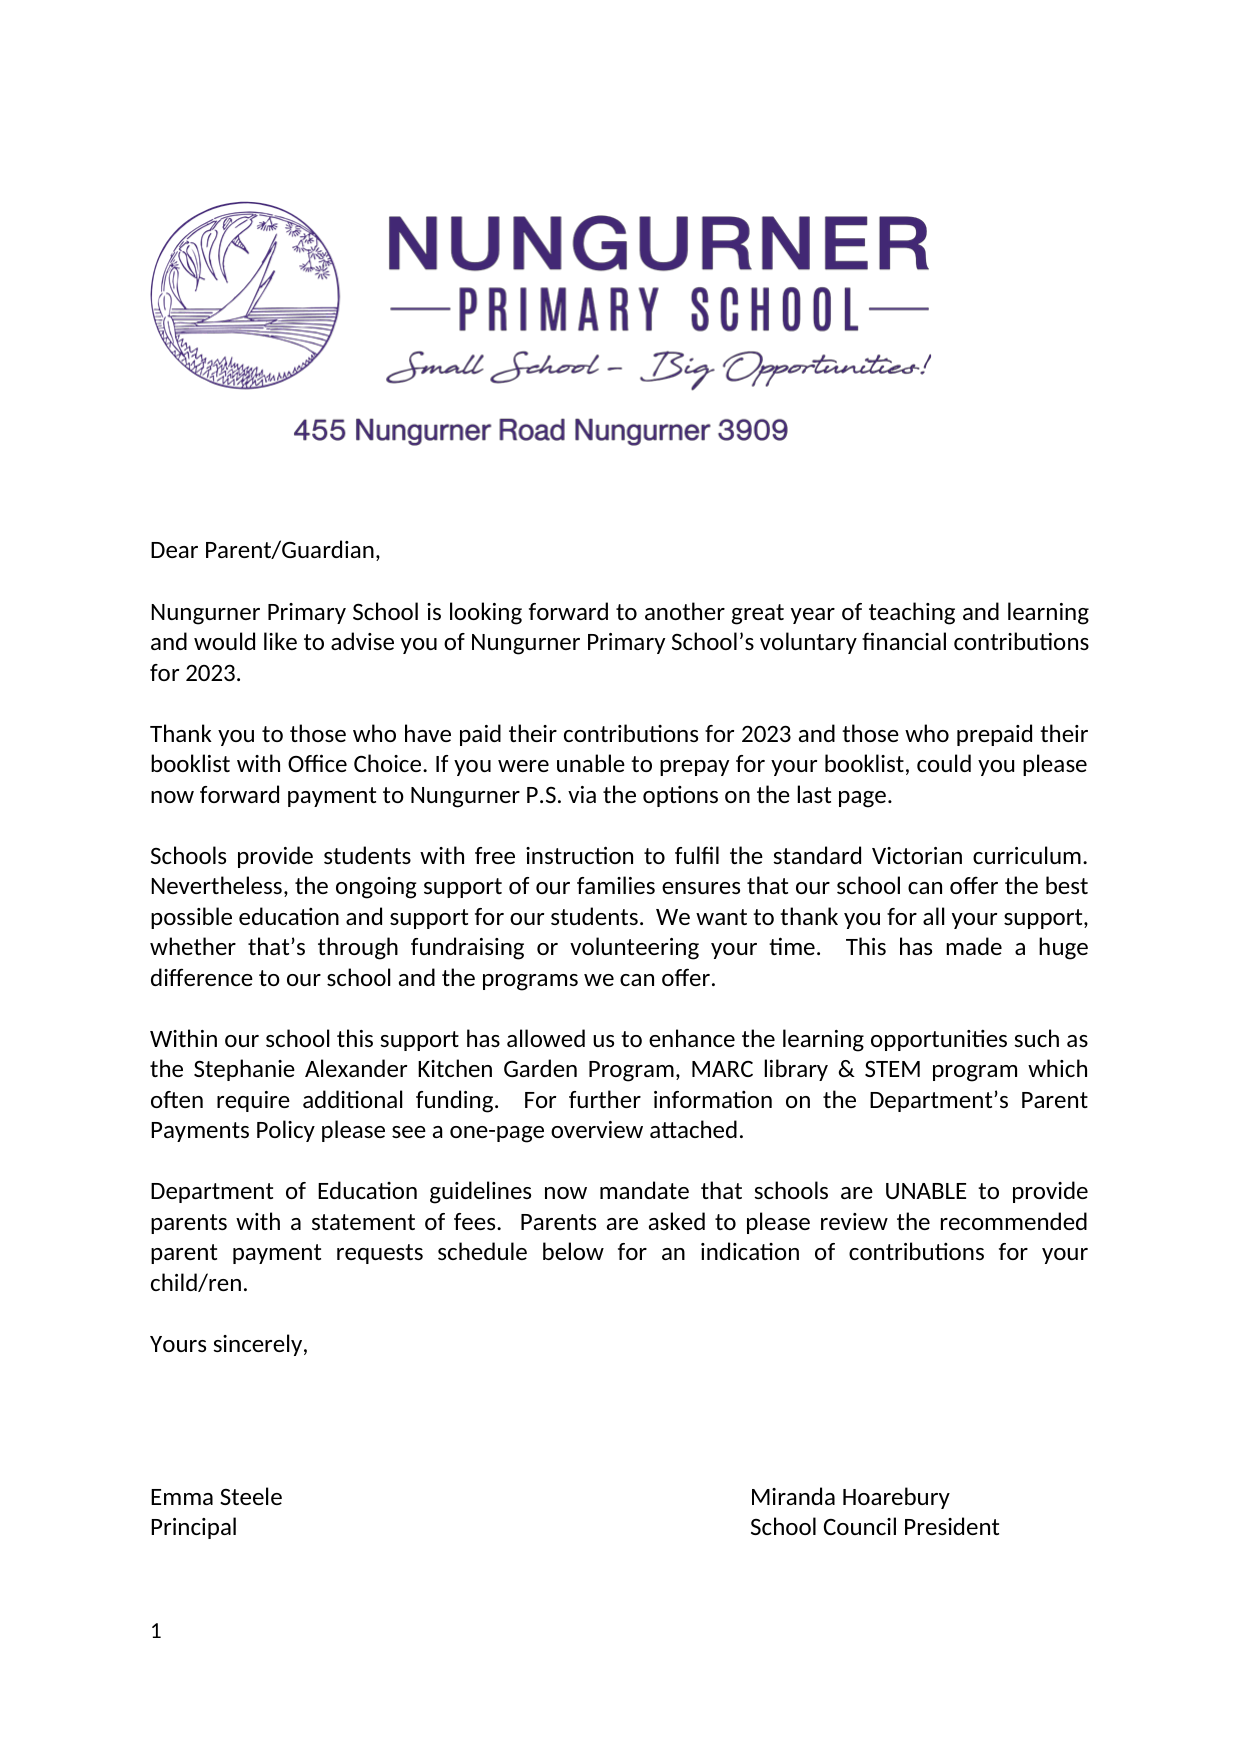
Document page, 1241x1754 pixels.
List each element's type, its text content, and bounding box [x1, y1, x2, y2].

text Nungurner Primary School is looking forward to another great year of teaching and learning and would like to advise you of Nungurner Primary School’s voluntary financial contributions for 2023. [150, 596, 1090, 687]
picture [150, 201, 932, 449]
text Schools provide students with free instruction to fulfil the standard Victorian curriculum. Nevertheless, the ongoing support of our families ensures that our school can offer the best possible education and support for our students. We want to thank you for all your support, whether that’s through fundraising or volunteering your time. This has made a huge difference to our school and the programs we can offer. [150, 840, 1090, 992]
text Dear Parent/Guardian, [150, 534, 1090, 565]
text Within our school this support has allowed us to enhance the learning opportunities such as the Stephanie Alexander Kitchen Garden Program, MARC library & STEM program which often require additional funding. For further information on the Department’s Parent Payments Policy please see a one-page overview attached. [150, 1023, 1090, 1145]
text Yours sincerely, [150, 1328, 1090, 1359]
text Thank you to those who have paid their contributions for 2023 and those who prepaid their booklist with Office Choice. If you were unable to prepay for your booklist, could you please now forward payment to Nungurner P.S. via the options on the last page. [150, 718, 1090, 809]
text Department of Education guidelines now mandate that schools are UNABLE to provide parents with a statement of fees. Parents are asked to please review the recommended parent payment requests schedule below for an indication of contributions for your child/ren. [150, 1176, 1090, 1298]
text Emma Steele Miranda Hoarebury [150, 1481, 1090, 1511]
text Principal School Council President [150, 1511, 1090, 1542]
